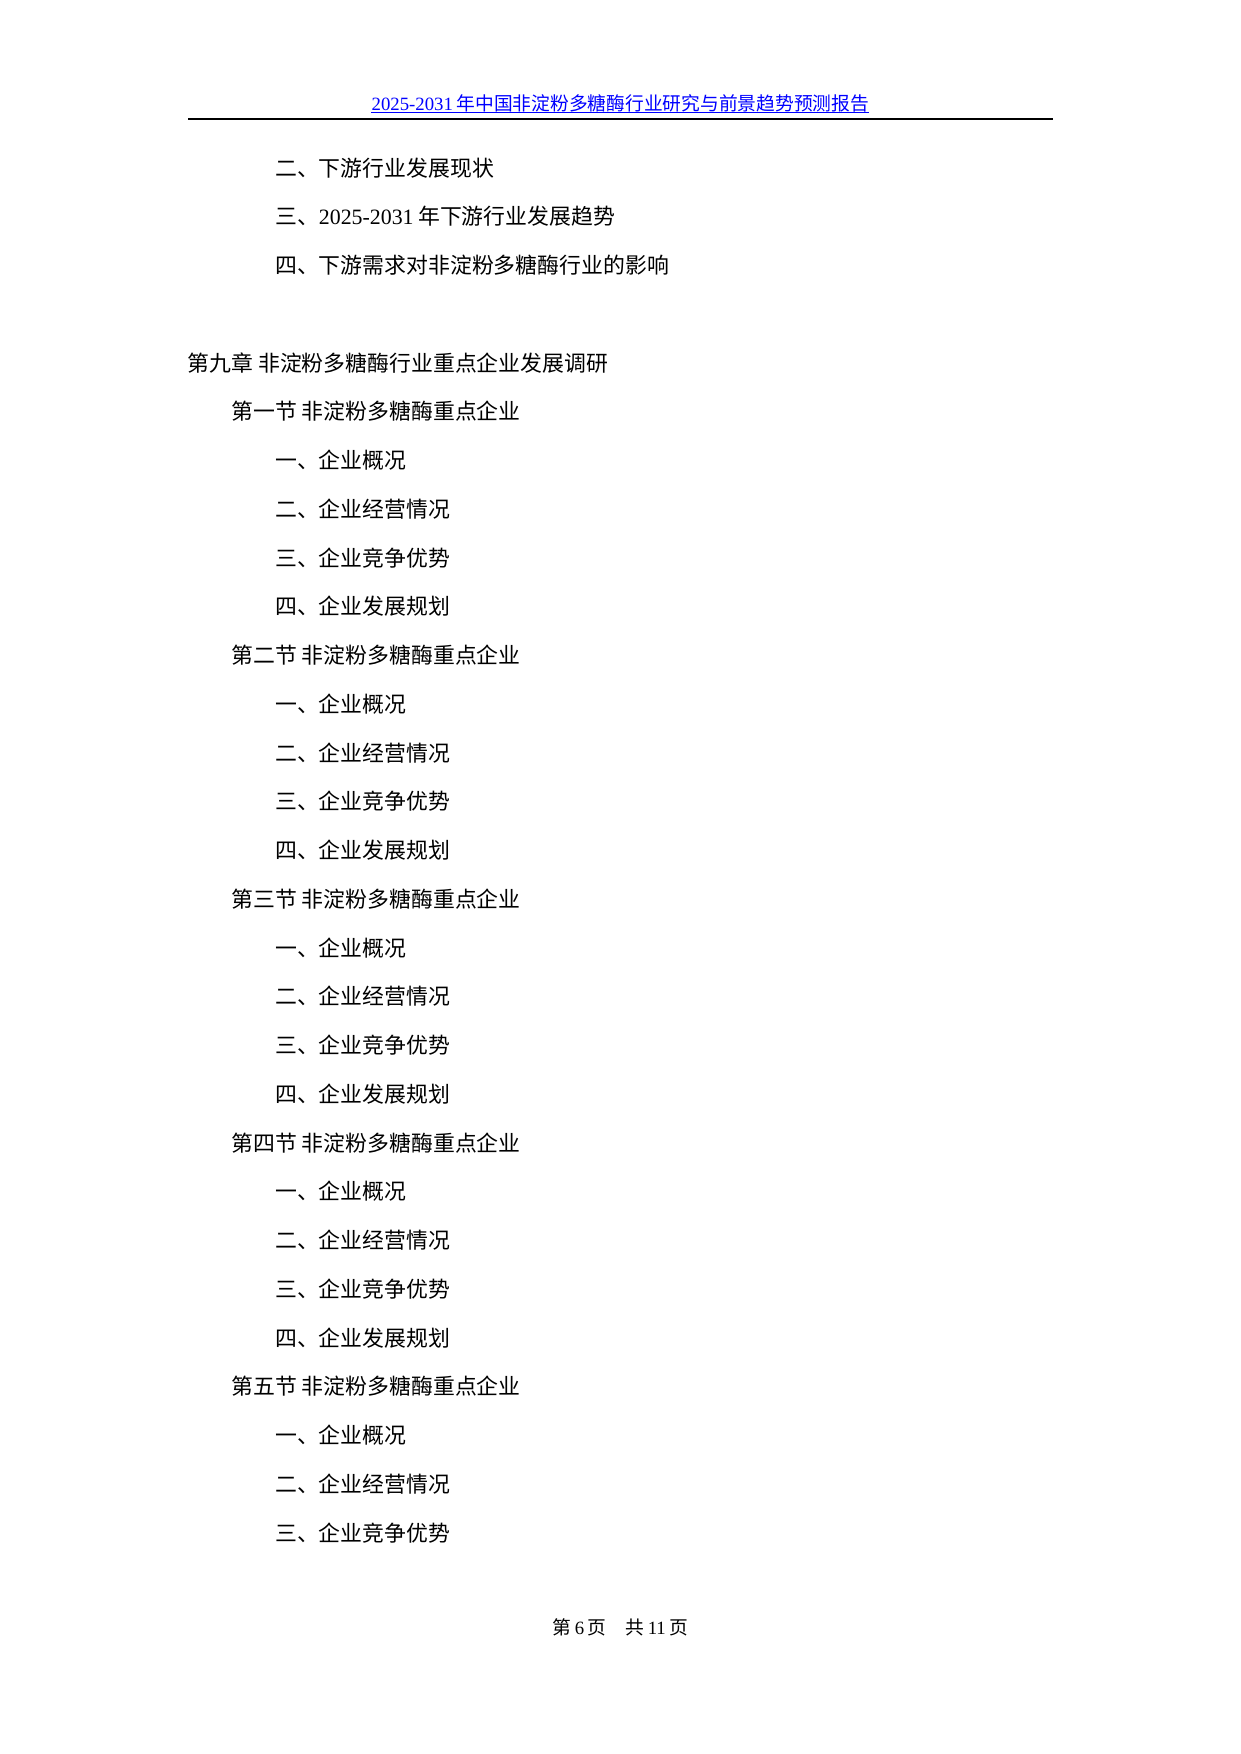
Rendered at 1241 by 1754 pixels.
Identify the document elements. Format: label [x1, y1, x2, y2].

text [187, 150, 1053, 1548]
